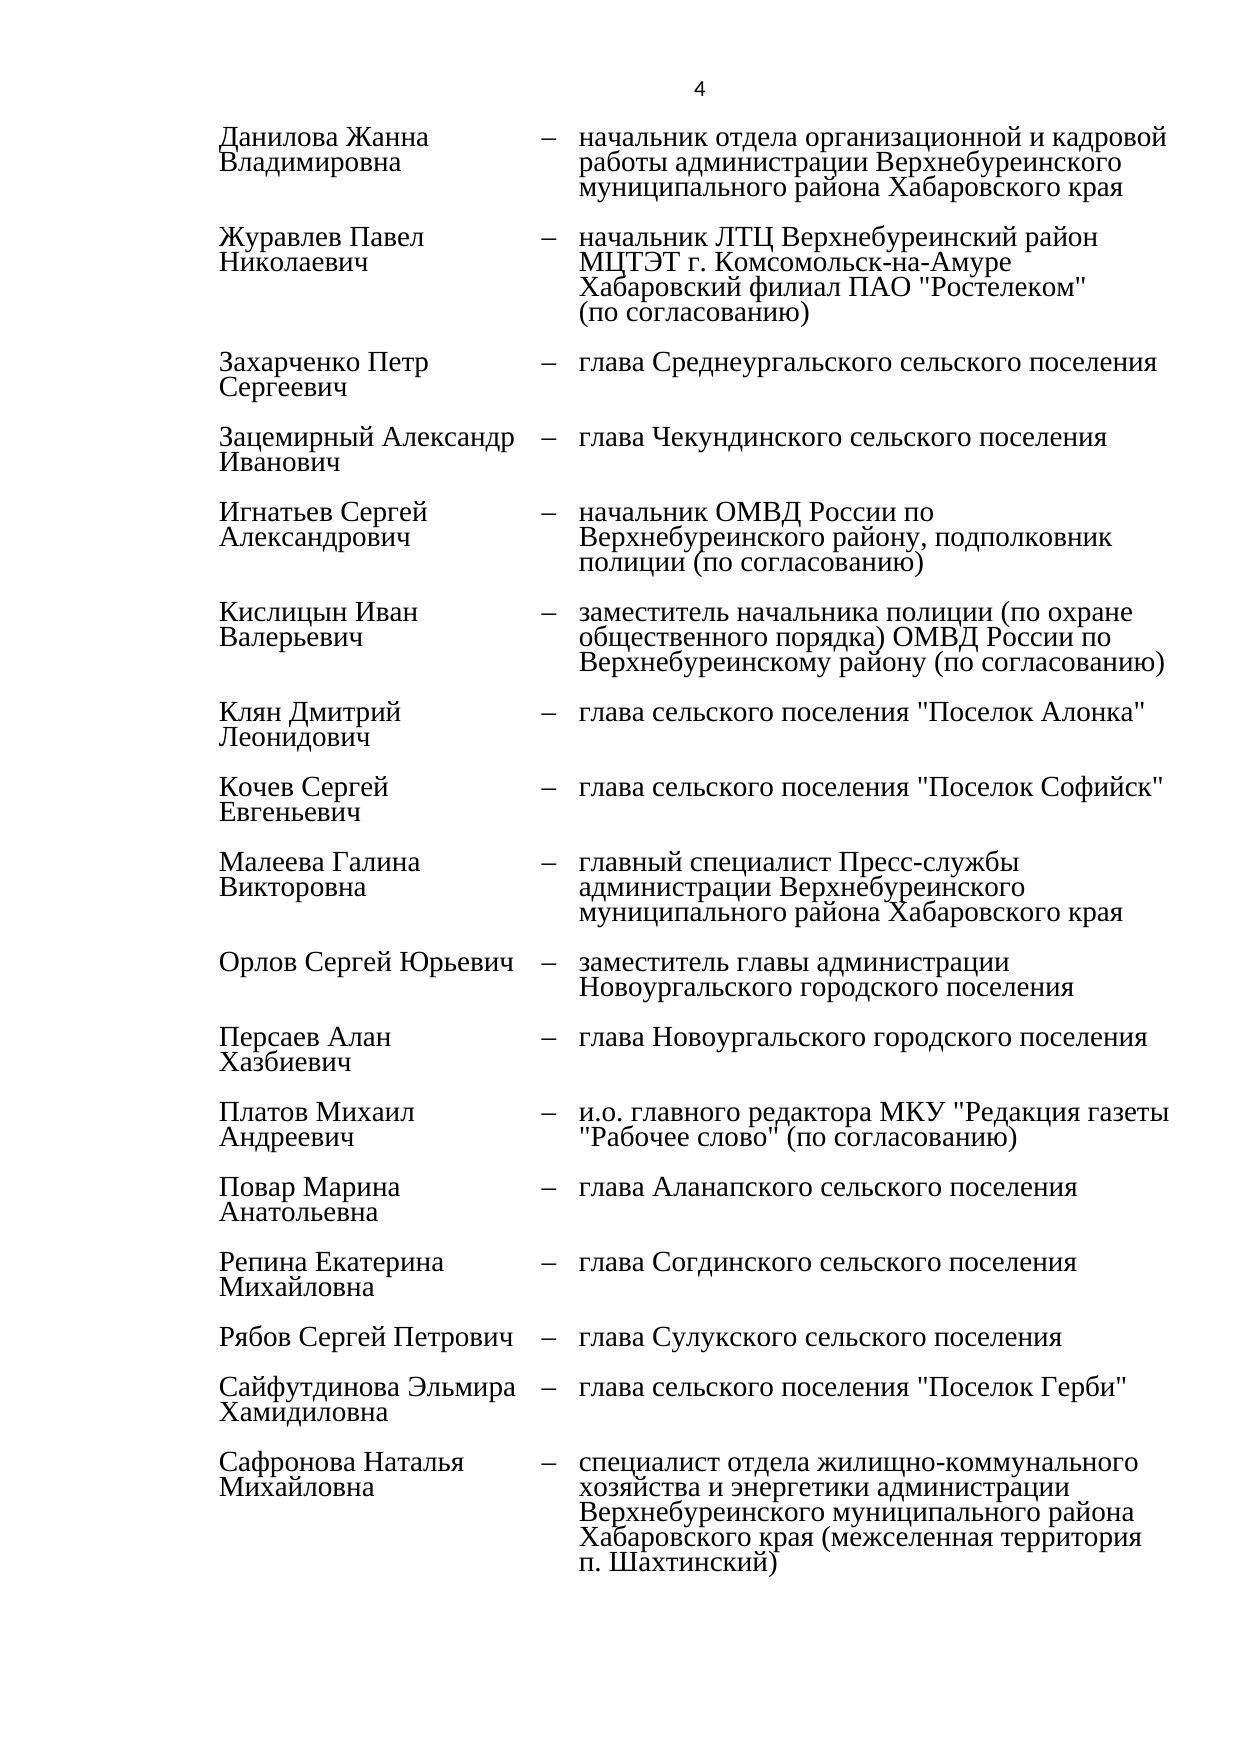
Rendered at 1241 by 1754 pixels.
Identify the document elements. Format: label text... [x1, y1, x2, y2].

table_cell Репина Екатерина Михайловна [207, 1252, 530, 1327]
table_cell Зацемирный Александр Иванович [207, 427, 530, 502]
table_cell Рябов Сергей Петрович [207, 1327, 530, 1377]
table_cell – [530, 127, 567, 227]
table_cell глава Среднеургальского сельского поселения [567, 352, 1182, 427]
table_cell начальник ЛТЦ Верхнебуреинский район МЦТЭТ г. Комсомольск-на-Амуре Хабаровский филиал ПАО "Ростелеком" (по согласованию) [567, 227, 1182, 352]
table_cell заместитель начальника полиции (по охране общественного порядка) ОМВД России по Верхнебуреинскому району (по согласованию) [567, 602, 1182, 702]
table_cell заместитель главы администрации Новоургальского городского поселения [567, 952, 1182, 1027]
table_cell специалист отдела жилищно-коммунального хозяйства и энергетики администрации Верхнебуреинского муниципального района Хабаровского края (межселенная территория п. Шахтинский) [567, 1452, 1182, 1627]
table_cell – [530, 1377, 567, 1452]
table_cell Кочев Сергей Евгеньевич [207, 777, 530, 852]
table_cell – [530, 952, 567, 1027]
table_cell – [530, 602, 567, 702]
table_cell Данилова Жанна Владимировна [207, 127, 530, 227]
table_cell – [530, 852, 567, 952]
table_cell – [530, 1252, 567, 1327]
table_cell Клян Дмитрий Леонидович [207, 702, 530, 777]
table_cell и.о. главного редактора МКУ "Редакция газеты "Рабочее слово" (по согласованию) [567, 1102, 1182, 1177]
table_cell Орлов Сергей Юрьевич [207, 952, 530, 1027]
table_cell Малеева Галина Викторовна [207, 852, 530, 952]
table_cell – [530, 502, 567, 602]
table_cell глава сельского поселения "Поселок Герби" [567, 1377, 1182, 1452]
table_cell Захарченко Петр Сергеевич [207, 352, 530, 427]
table_cell – [530, 1102, 567, 1177]
table_cell начальник ОМВД России по Верхнебуреинского району, подполковник полиции (по согласованию) [567, 502, 1182, 602]
table_cell – [530, 1027, 567, 1102]
table_cell – [530, 1327, 567, 1377]
table_cell – [530, 702, 567, 777]
table_cell – [530, 352, 567, 427]
table_cell главный специалист Пресс-службы администрации Верхнебуреинского муниципального района Хабаровского края [567, 852, 1182, 952]
table_cell глава сельского поселения "Поселок Софийск" [567, 777, 1182, 852]
table_cell глава Аланапского сельского поселения [567, 1177, 1182, 1252]
table_cell Журавлев Павел Николаевич [207, 227, 530, 352]
table_cell Персаев Алан Хазбиевич [207, 1027, 530, 1102]
table_cell глава сельского поселения "Поселок Алонка" [567, 702, 1182, 777]
table_cell начальник отдела организационной и кадровой работы администрации Верхнебуреинского муниципального района Хабаровского края [567, 127, 1182, 227]
table_cell Сайфутдинова Эльмира Хамидиловна [207, 1377, 530, 1452]
table_cell глава Согдинского сельского поселения [567, 1252, 1182, 1327]
table_cell Платов Михаил Андреевич [207, 1102, 530, 1177]
table_cell – [530, 1177, 567, 1252]
table_cell – [530, 1452, 567, 1627]
table_cell глава Чекундинского сельского поселения [567, 427, 1182, 502]
table_cell – [530, 227, 567, 352]
table_cell – [530, 427, 567, 502]
table_cell Кислицын Иван Валерьевич [207, 602, 530, 702]
table_cell Игнатьев Сергей Александрович [207, 502, 530, 602]
table_cell – [530, 777, 567, 852]
table_cell Сафронова Наталья Михайловна [207, 1452, 530, 1627]
table_cell глава Новоургальского городского поселения [567, 1027, 1182, 1102]
table_cell глава Сулукского сельского поселения [567, 1327, 1182, 1377]
table_cell Повар Марина Анатольевна [207, 1177, 530, 1252]
